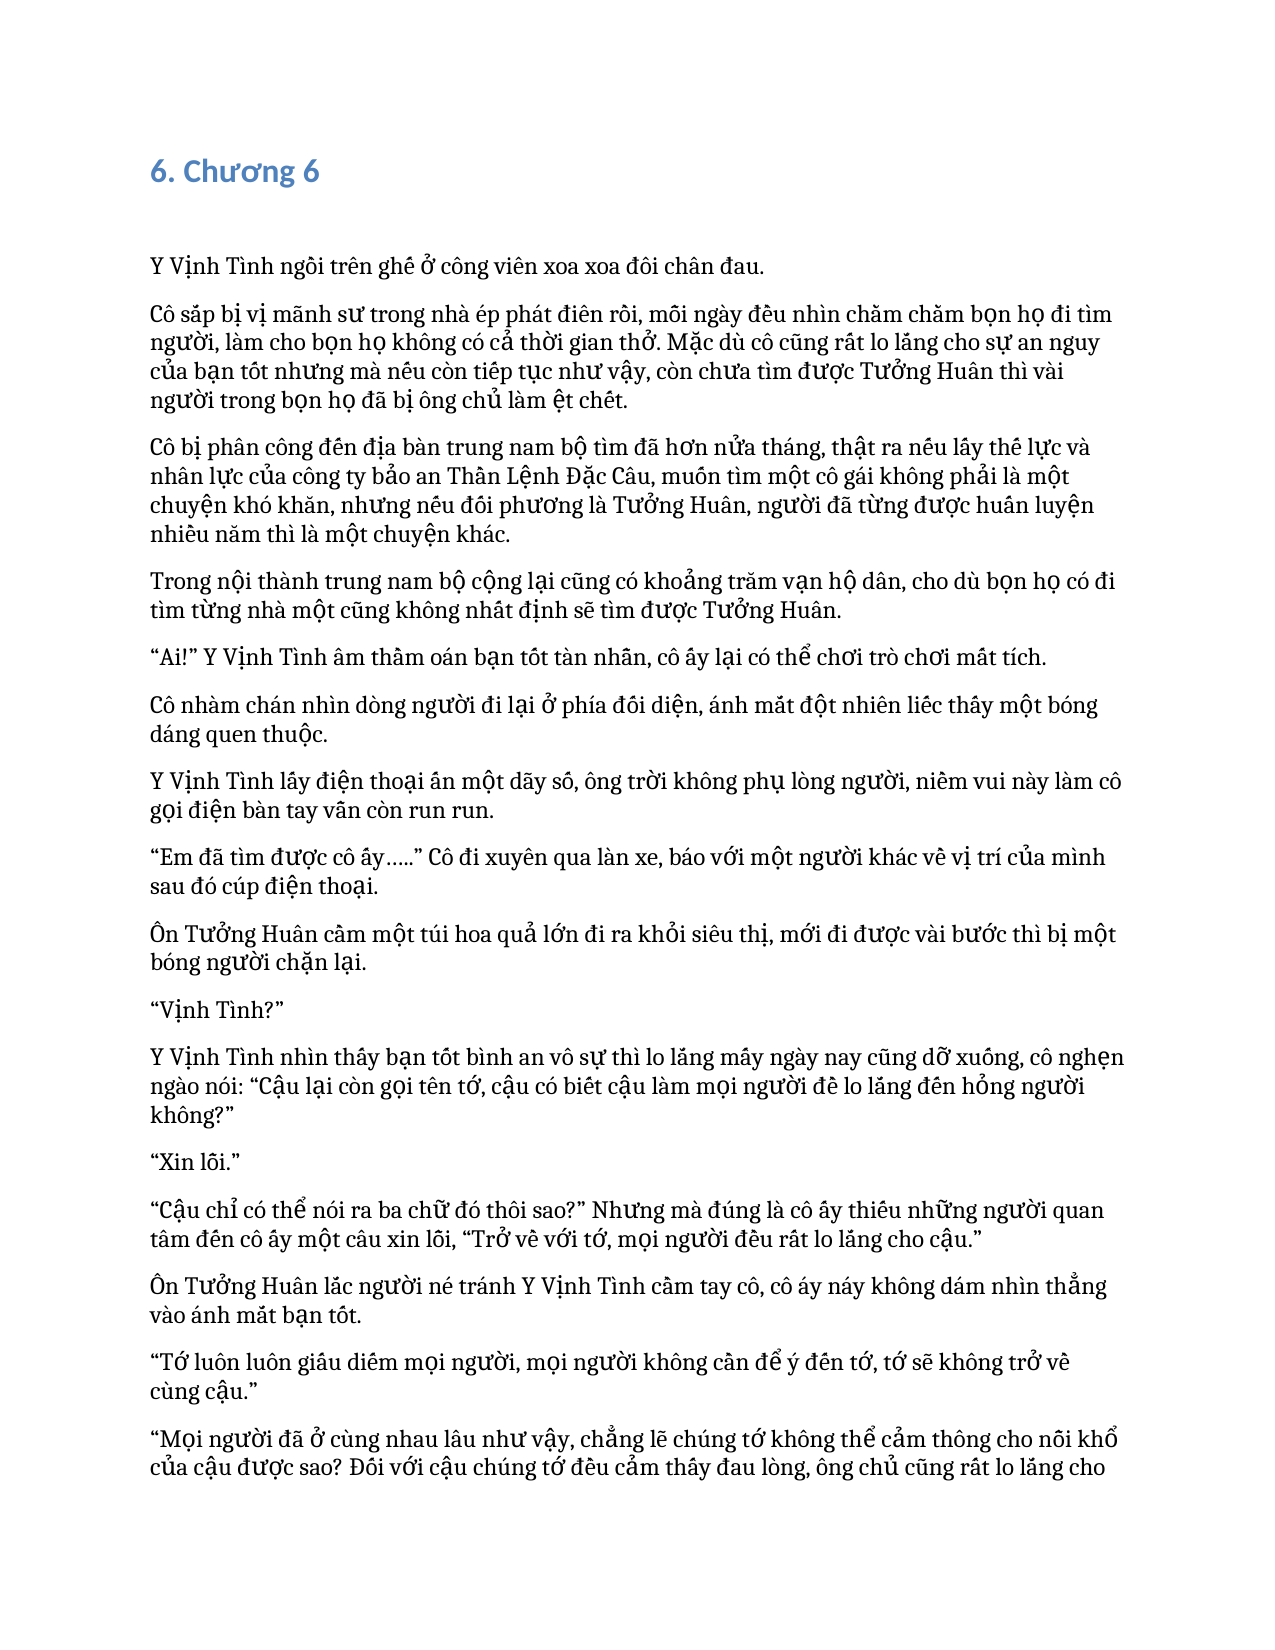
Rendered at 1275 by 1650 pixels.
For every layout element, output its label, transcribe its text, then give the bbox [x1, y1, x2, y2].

text “Cậu chỉ có thể nói ra ba chữ đó thôi sao?” Nhưng mà đúng là cô ấy thiếu những người quan tâm đến cô ấy một câu xin lỗi, “Trở về với tớ, mọi người đều rất lo lắng cho cậu.” [150, 1196, 1125, 1253]
subtitle 6. Chương 6 [150, 150, 1125, 191]
text “Em đã tìm được cô ấy…..” Cô đi xuyên qua làn xe, báo với một người khác về vị trí của mình sau đó cúp điện thoại. [150, 843, 1125, 901]
text “Ai!” Y Vịnh Tình âm thầm oán bạn tốt tàn nhẫn, cô ấy lại có thể chơi trò chơi mất tích. [150, 643, 1125, 672]
text Y Vịnh Tình nhìn thấy bạn tốt bình an vô sự thì lo lắng mấy ngày nay cũng dỡ xuống, cô nghẹn ngào nói: “Cậu lại còn gọi tên tớ, cậu có biết cậu làm mọi người đề lo lắng đến hỏng người không?” [150, 1043, 1125, 1129]
text “Tớ luôn luôn giấu diếm mọi người, mọi người không cần để ý đến tớ, tớ sẽ không trở về cùng cậu.” [150, 1348, 1125, 1406]
text Trong nội thành trung nam bộ cộng lại cũng có khoảng trăm vạn hộ dân, cho dù bọn họ có đi tìm từng nhà một cũng không nhất định sẽ tìm được Tưởng Huân. [150, 567, 1125, 624]
text Y Vịnh Tình ngồi trên ghế ở công viên xoa xoa đôi chân đau. [150, 194, 1125, 281]
text Y Vịnh Tình lấy điện thoại ấn một dãy số, ông trời không phụ lòng người, niềm vui này làm cô gọi điện bàn tay vẫn còn run run. [150, 767, 1125, 824]
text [150, 1424, 1125, 1482]
text “Vịnh Tình?” [150, 996, 1125, 1024]
text “Xin lỗi.” [150, 1148, 1125, 1177]
text Ôn Tưởng Huân cầm một túi hoa quả lớn đi ra khỏi siêu thị, mới đi được vài bước thì bị một bóng người chặn lại. [150, 919, 1125, 977]
text Cô bị phân công đến địa bàn trung nam bộ tìm đã hơn nửa tháng, thật ra nếu lấy thế lực và nhân lực của công ty bảo an Thần Lệnh Đặc Câu, muốn tìm một cô gái không phải là một chuyện khó khăn, nhưng nếu đối phương là Tưởng Huân, người đã từng được huấn luyện nhiều năm thì là một chuyện khác. [150, 433, 1125, 548]
text Cô nhàm chán nhìn dòng người đi lại ở phía đối diện, ánh mắt đột nhiên liếc thấy một bóng dáng quen thuộc. [150, 691, 1125, 748]
text Cô sắp bị vị mãnh sư trong nhà ép phát điên rồi, mỗi ngày đều nhìn chằm chằm bọn họ đi tìm người, làm cho bọn họ không có cả thời gian thở. Mặc dù cô cũng rất lo lắng cho sự an nguy của bạn tốt nhưng mà nếu còn tiếp tục như vậy, còn chưa tìm được Tưởng Huân thì vài người trong bọn họ đã bị ông chủ làm ệt chết. [150, 299, 1125, 414]
text Ôn Tưởng Huân lắc người né tránh Y Vịnh Tình cầm tay cô, cô áy náy không dám nhìn thẳng vào ánh mắt bạn tốt. [150, 1272, 1125, 1329]
